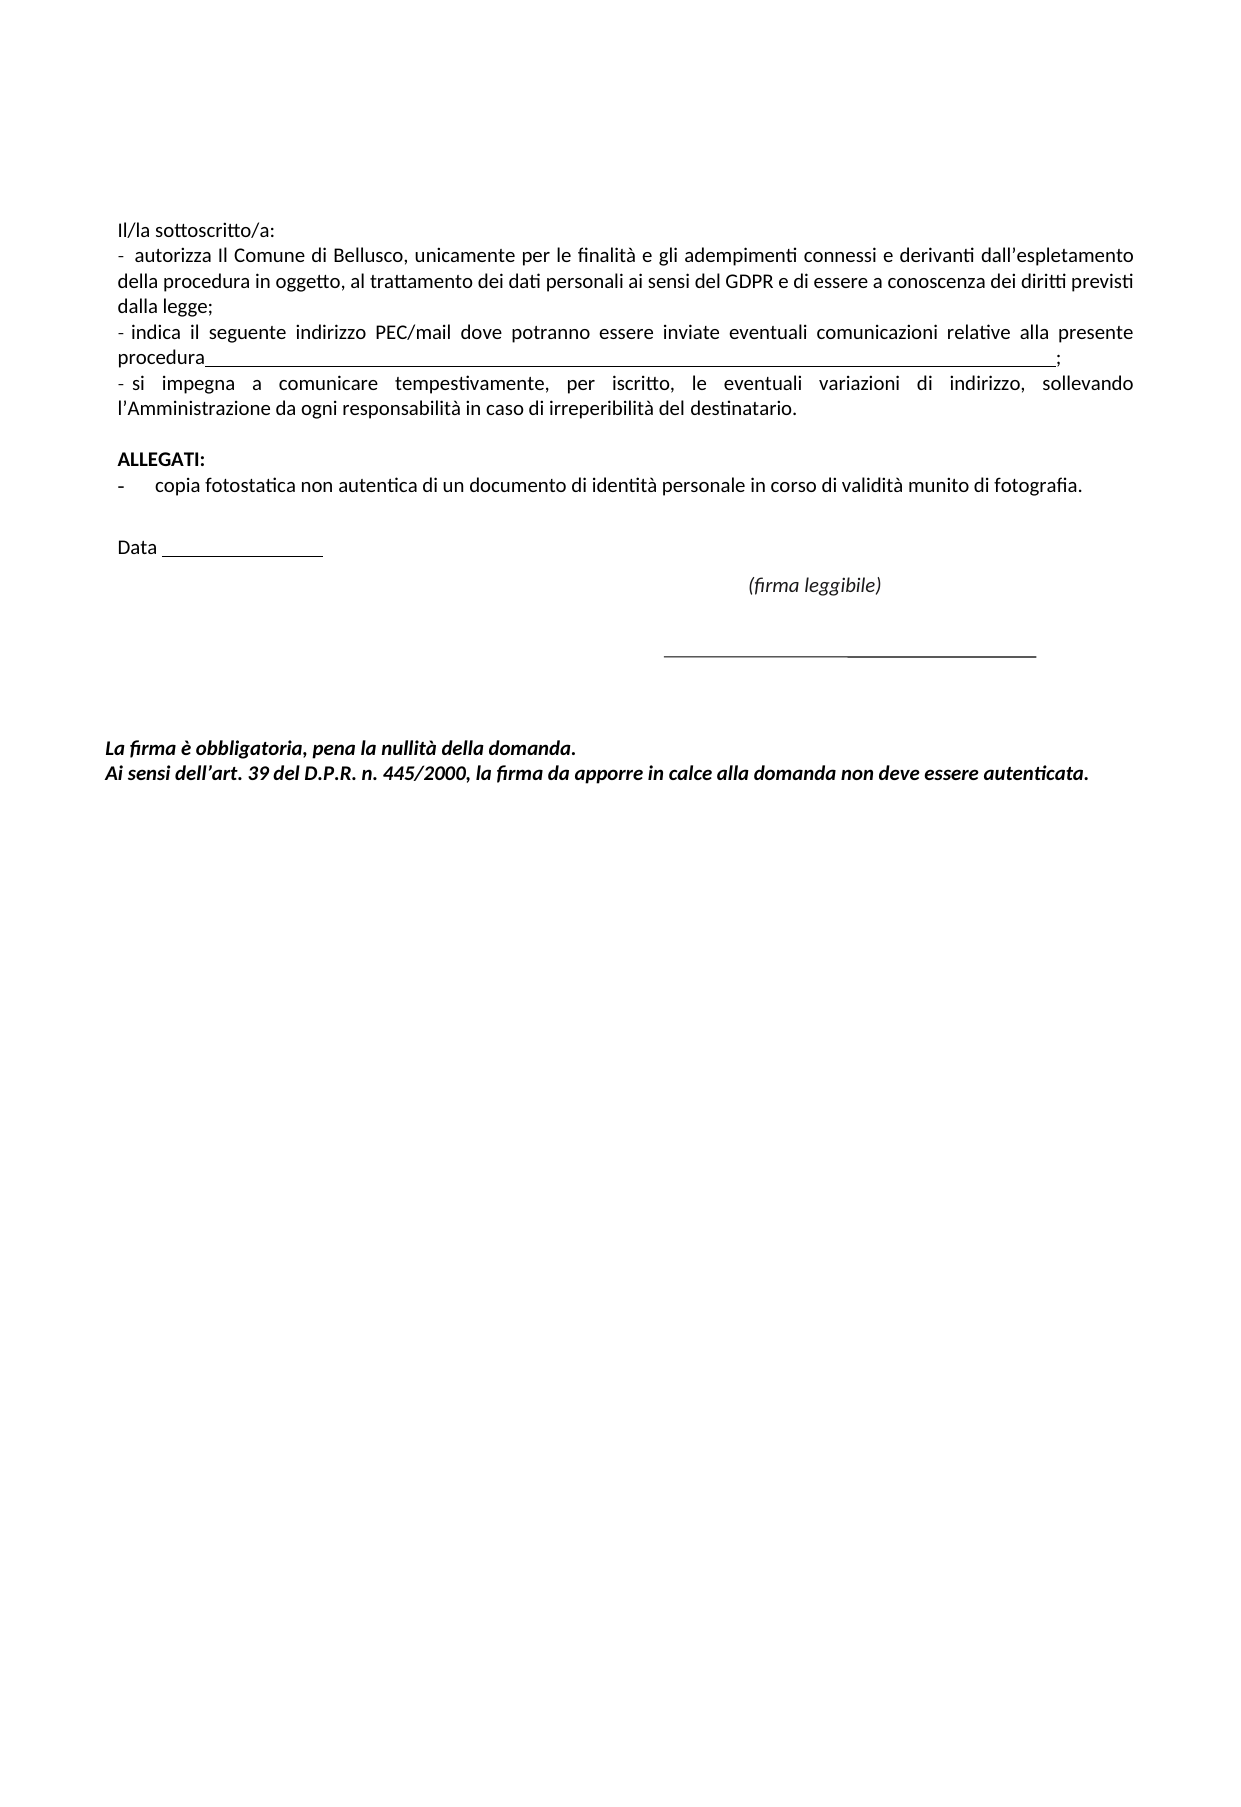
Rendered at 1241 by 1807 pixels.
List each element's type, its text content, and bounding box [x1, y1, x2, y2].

list indica il seguente indirizzo PEC/mail dove potranno essere inviate eventuali comunicazioni relative alla presente procedura ; [117, 319, 1135, 370]
list copia fotostatica non autentica di un documento di identità personale in corso di validità munito di fotografia. [117, 472, 1136, 497]
text Il/la sottoscritto/a: [117, 217, 1151, 243]
text Data [117, 534, 1151, 559]
list autorizza Il Comune di Bellusco, unicamente per le finalità e gli adempimenti connessi e derivanti dall’espletamento della procedura in oggetto, al trattamento dei dati personali ai sensi del GDPR e di essere a conoscenza dei diritti previsti dalla legge; [117, 243, 1135, 319]
text Ai sensi dell’art. 39 del D.P.R. n. 445/2000, la firma da apporre in calce alla domanda non deve essere autenticata. [105, 760, 1151, 786]
text (firma leggibile) [748, 572, 1151, 597]
subtitle ALLEGATI: [117, 447, 1151, 472]
text La firma è obbligatoria, pena la nullità della domanda. [105, 735, 1151, 760]
list si impegna a comunicare tempestivamente, per iscritto, le eventuali variazioni di indirizzo, sollevando l’Amministrazione da ogni responsabilità in caso di irreperibilità del destinatario. [117, 370, 1136, 421]
